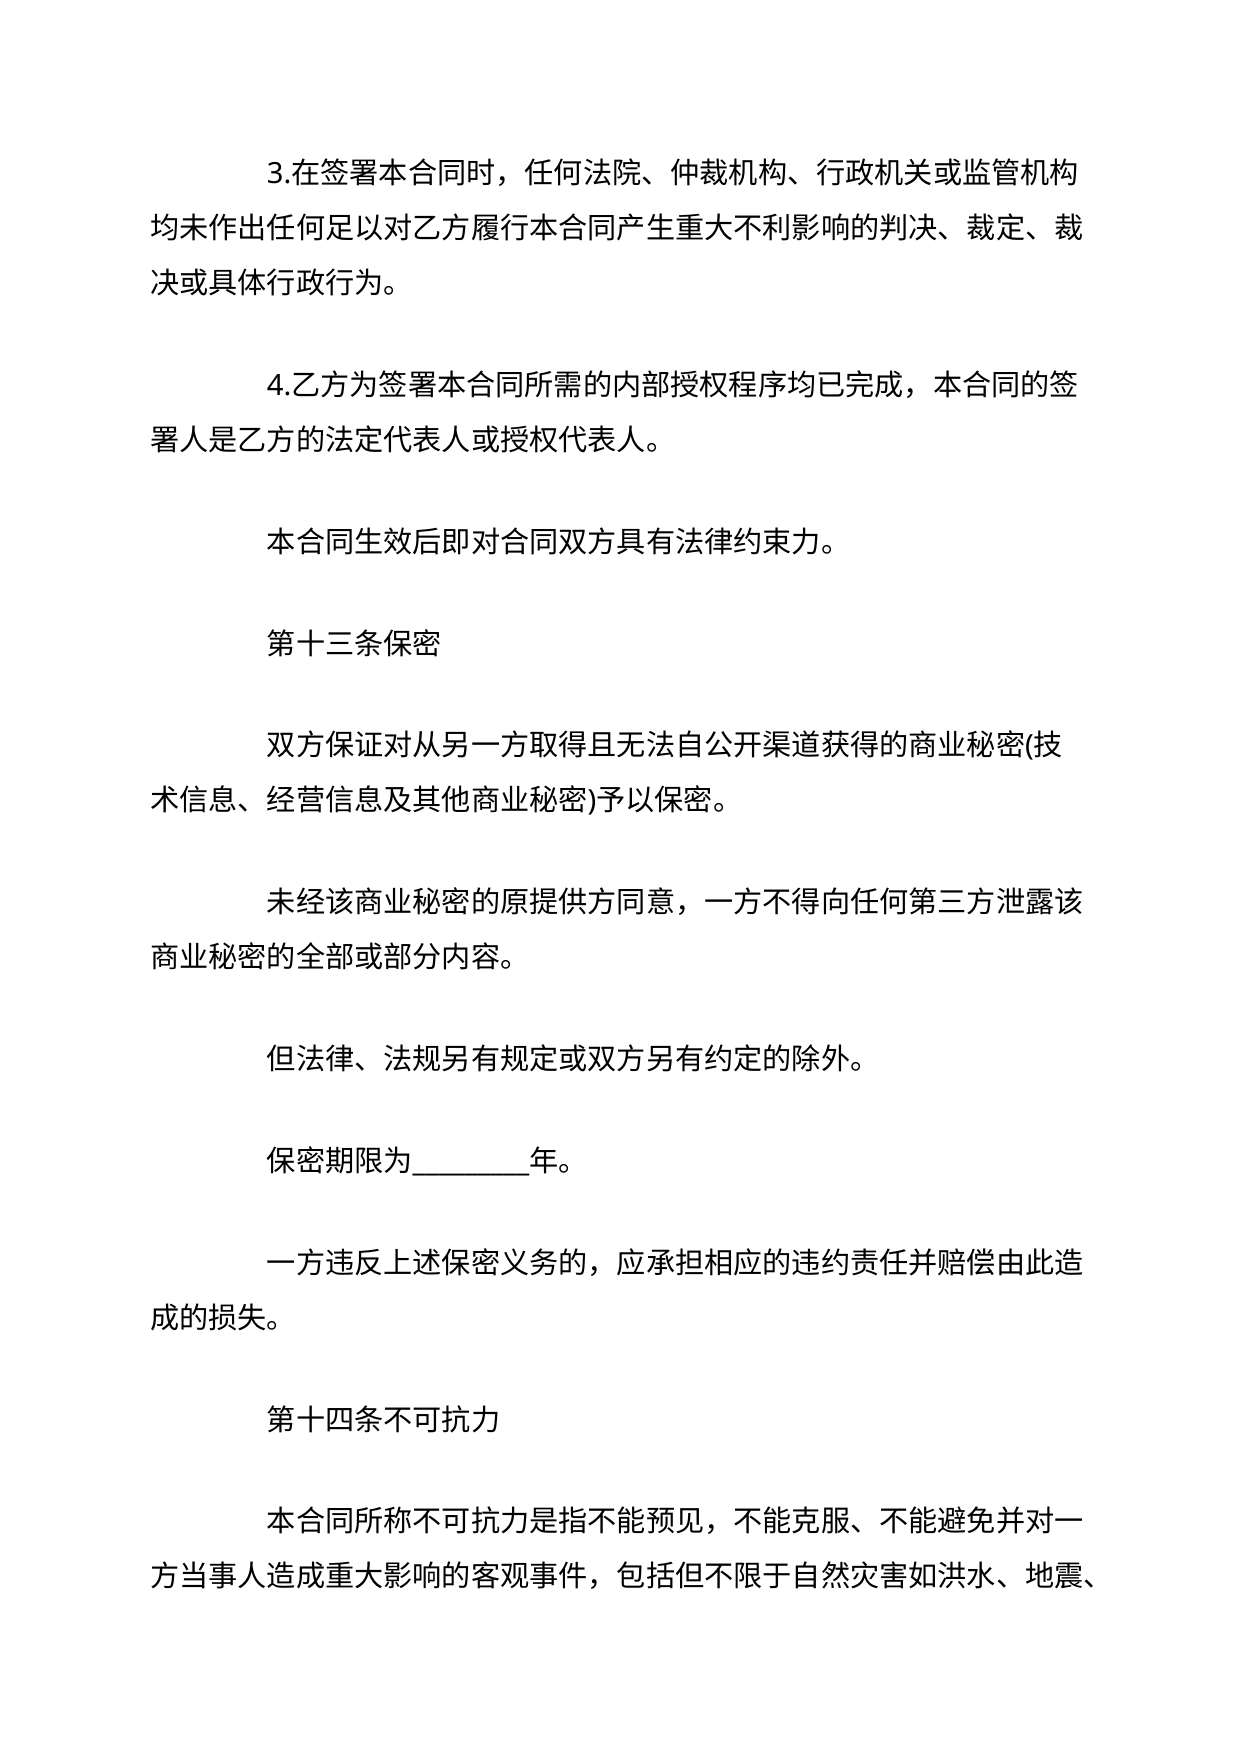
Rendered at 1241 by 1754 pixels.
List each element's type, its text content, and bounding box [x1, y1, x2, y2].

text 4.乙方为签署本合同所需的内部授权程序均已完成，本合同的签署人是乙方的法定代表人或授权代表人。 [150, 362, 1090, 459]
text 本合同生效后即对合同双方具有法律约束力。 [150, 518, 1090, 561]
text 但法律、法规另有规定或双方另有约定的除外。 [150, 1036, 1090, 1078]
text 第十四条不可抗力 [150, 1396, 1090, 1438]
text 一方违反上述保密义务的，应承担相应的违约责任并赔偿由此造成的损失。 [150, 1239, 1090, 1337]
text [150, 1498, 1090, 1595]
text 第十三条保密 [150, 620, 1090, 662]
text 双方保证对从另一方取得且无法自公开渠道获得的商业秘密(技术信息、经营信息及其他商业秘密)予以保密。 [150, 722, 1090, 819]
text 3.在签署本合同时，任何法院、仲裁机构、行政机关或监管机构均未作出任何足以对乙方履行本合同产生重大不利影响的判决、裁定、裁决或具体行政行为。 [150, 150, 1090, 302]
text 未经该商业秘密的原提供方同意，一方不得向任何第三方泄露该商业秘密的全部或部分内容。 [150, 879, 1090, 976]
text 保密期限为_________年。 [150, 1137, 1090, 1180]
